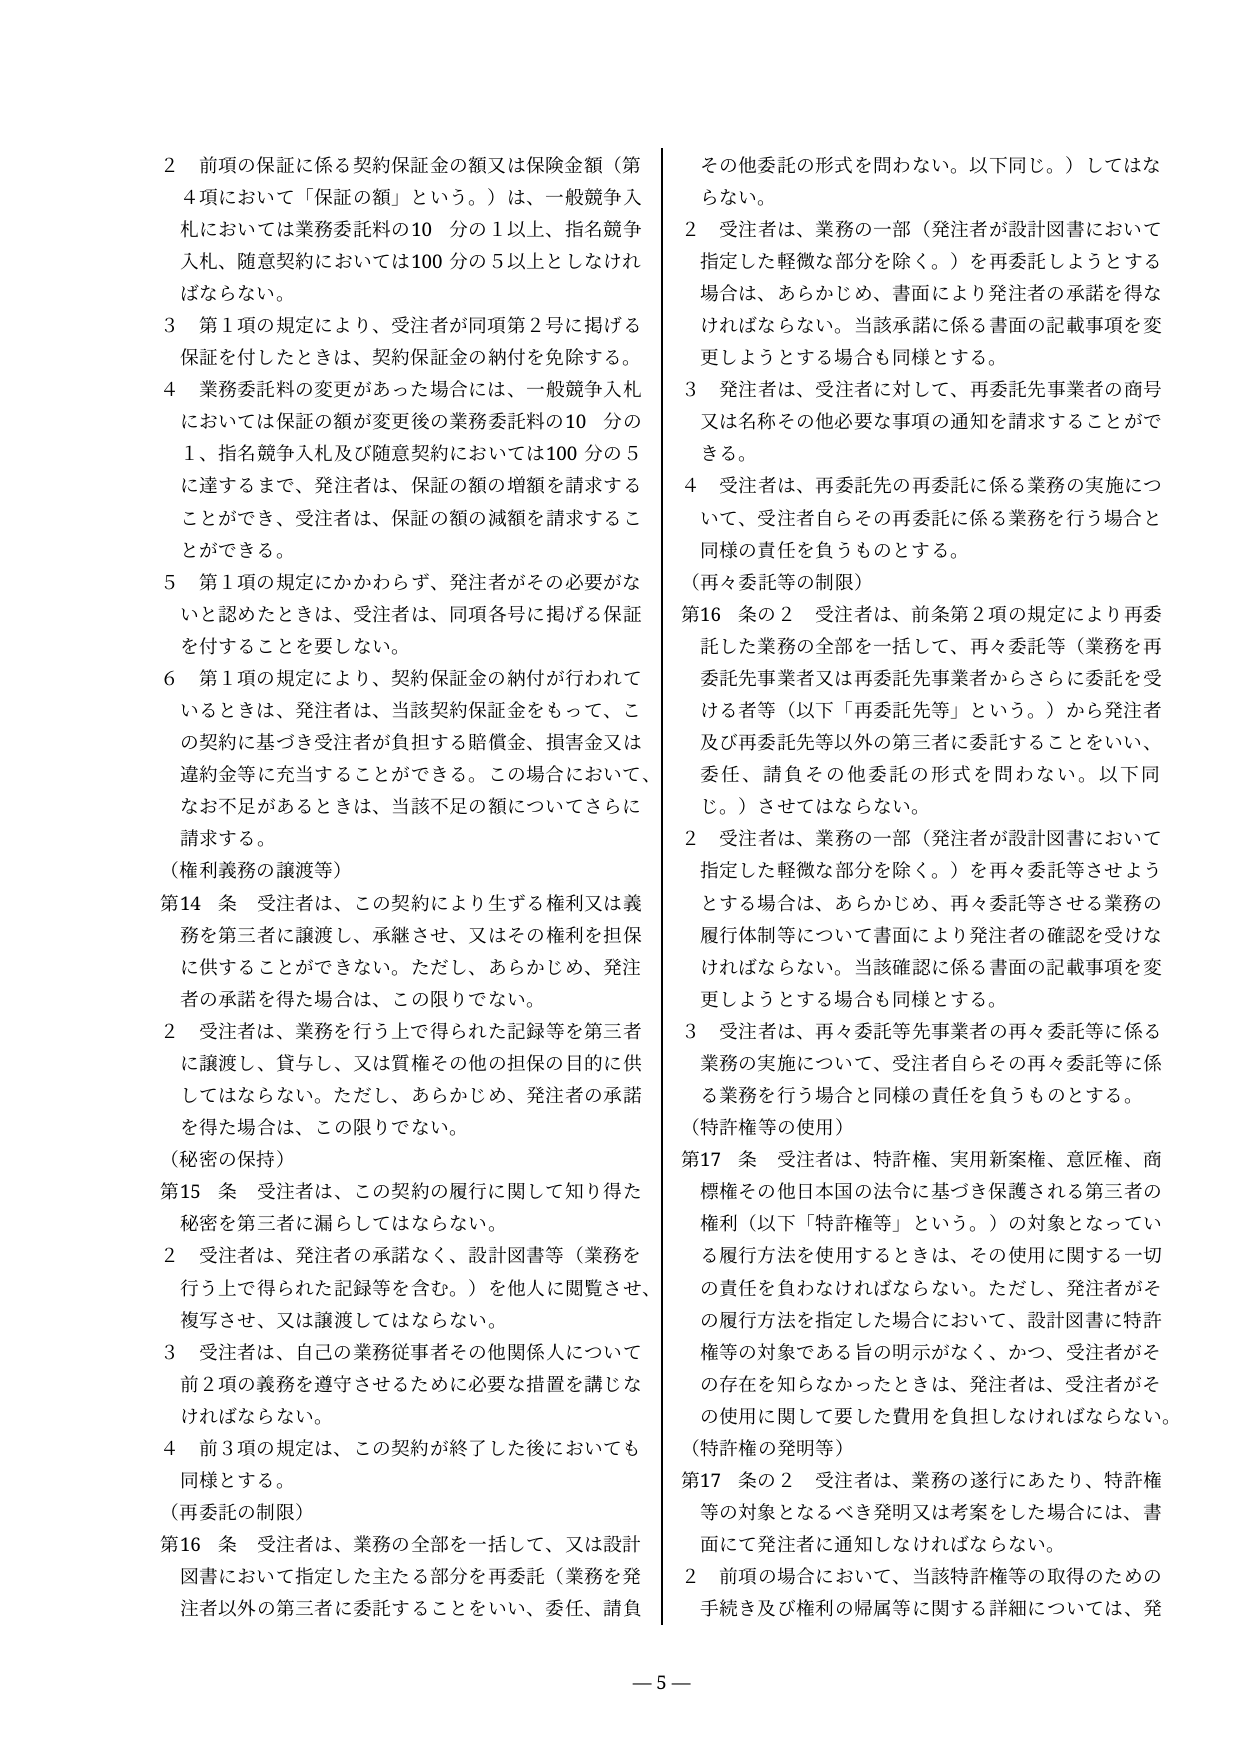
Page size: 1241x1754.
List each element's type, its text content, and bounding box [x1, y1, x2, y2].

text （権利義務の譲渡等） [160, 854, 642, 886]
text （再々委託等の制限） [681, 565, 1162, 597]
text ２ 受注者は、発注者の承諾なく、設計図書等（業務を行う上で得られた記録等を含む。）を他人に閲覧させ、複写させ、又は譲渡してはならない。 [160, 1239, 642, 1335]
text ２ 受注者は、業務の一部（発注者が設計図書において指定した軽微な部分を除く。）を再委託しようとする場合は、あらかじめ、書面により発注者の承諾を得なければならない。当該承諾に係る書面の記載事項を変更しようとする場合も同様とする。 [681, 212, 1162, 372]
text ３ 受注者は、再々委託等先事業者の再々委託等に係る業務の実施について、受注者自らその再々委託等に係る業務を行う場合と同様の責任を負うものとする。 [681, 1014, 1162, 1110]
text ２ 受注者は、業務の一部（発注者が設計図書において指定した軽微な部分を除く。）を再々委託等させようとする場合は、あらかじめ、再々委託等させる業務の履行体制等について書面により発注者の確認を受けなければならない。当該確認に係る書面の記載事項を変更しようとする場合も同様とする。 [681, 822, 1162, 1014]
text ２ 前項の保証に係る契約保証金の額又は保険金額（第４項において「保証の額」という。）は、一般競争入札においては業務委託料の10分の１以上、指名競争入札、随意契約においては100分の５以上としなければならない。 [160, 148, 642, 308]
text （再委託の制限） [160, 1495, 642, 1527]
text ２ 受注者は、業務を行う上で得られた記録等を第三者に譲渡し、貸与し、又は質権その他の担保の目的に供してはならない。ただし、あらかじめ、発注者の承諾を得た場合は、この限りでない。 [160, 1014, 642, 1142]
text 第16条の２ 受注者は、前条第２項の規定により再委託した業務の全部を一括して、再々委託等（業務を再委託先事業者又は再委託先事業者からさらに委託を受ける者等（以下「再委託先等」という。）から発注者及び再委託先等以外の第三者に委託することをいい、委任、請負その他委託の形式を問わない。以下同じ。）させてはならない。 [681, 597, 1162, 822]
text ５ 第１項の規定にかかわらず、発注者がその必要がないと認めたときは、受注者は、同項各号に掲げる保証を付することを要しない。 [160, 565, 642, 661]
text ３ 発注者は、受注者に対して、再委託先事業者の商号又は名称その他必要な事項の通知を請求することができる。 [681, 372, 1162, 469]
text ４ 前３項の規定は、この契約が終了した後においても、同様とする。 [160, 1431, 642, 1495]
text 第17条 受注者は、特許権、実用新案権、意匠権、商標権その他日本国の法令に基づき保護される第三者の権利（以下「特許権等」という。）の対象となっている履行方法を使用するときは、その使用に関する一切の責任を負わなければならない。ただし、発注者がその履行方法を指定した場合において、設計図書に特許権等の対象である旨の明示がなく、かつ、受注者がその存在を知らなかったときは、発注者は、受注者がその使用に関して要した費用を負担しなければならない。 [681, 1142, 1162, 1431]
text 第15条 受注者は、この契約の履行に関して知り得た秘密を第三者に漏らしてはならない。 [160, 1174, 642, 1239]
text （秘密の保持） [160, 1142, 642, 1174]
text 第17条の２ 受注者は、業務の遂行にあたり、特許権等の対象となるべき発明又は考案をした場合には、書面にて発注者に通知しなければならない。 [681, 1463, 1162, 1559]
text ４ 業務委託料の変更があった場合には、一般競争入札においては保証の額が変更後の業務委託料の10分の１、指名競争入札及び随意契約においては100分の５に達するまで、発注者は、保証の額の増額を請求することができ、受注者は、保証の額の減額を請求することができる。 [160, 372, 642, 565]
text ２ 前項の場合において、当該特許権等の取得のための手続き及び権利の帰属等に関する詳細については、発注者と受注者とが協議して定める。 [681, 1559, 1162, 1624]
text （特許権等の使用） [681, 1110, 1162, 1142]
text ３ 受注者は、自己の業務従事者その他関係人について、前２項の義務を遵守させるために必要な措置を講じなければならない。 [160, 1335, 642, 1431]
text 第14条 受注者は、この契約により生ずる権利又は義務を第三者に譲渡し、承継させ、又はその権利を担保に供することができない。ただし、あらかじめ、発注者の承諾を得た場合は、この限りでない。 [160, 886, 642, 1014]
text ６ 第１項の規定により、契約保証金の納付が行われているときは、発注者は、当該契約保証金をもって、この契約に基づき受注者が負担する賠償金、損害金又は違約金等に充当することができる。この場合において、なお不足があるときは、当該不足の額についてさらに請求する。 [160, 661, 642, 854]
text ４ 受注者は、再委託先の再委託に係る業務の実施について、受注者自らその再委託に係る業務を行う場合と同様の責任を負うものとする。 [681, 469, 1162, 565]
text 第16条 受注者は、業務の全部を一括して、又は設計図書において指定した主たる部分を再委託（業務を発注者以外の第三者に委託することをいい、委任、請負その他委託の形式を問わない。以下同じ。）してはならない。 [681, 148, 1162, 212]
text 第16条 受注者は、業務の全部を一括して、又は設計図書において指定した主たる部分を再委託（業務を発注者以外の第三者に委託することをいい、委任、請負その他委託の形式を問わない。以下同じ。）してはならない。 [160, 1527, 642, 1624]
text （特許権の発明等） [681, 1431, 1162, 1463]
text ３ 第１項の規定により、受注者が同項第２号に掲げる保証を付したときは、契約保証金の納付を免除する。 [160, 308, 642, 372]
